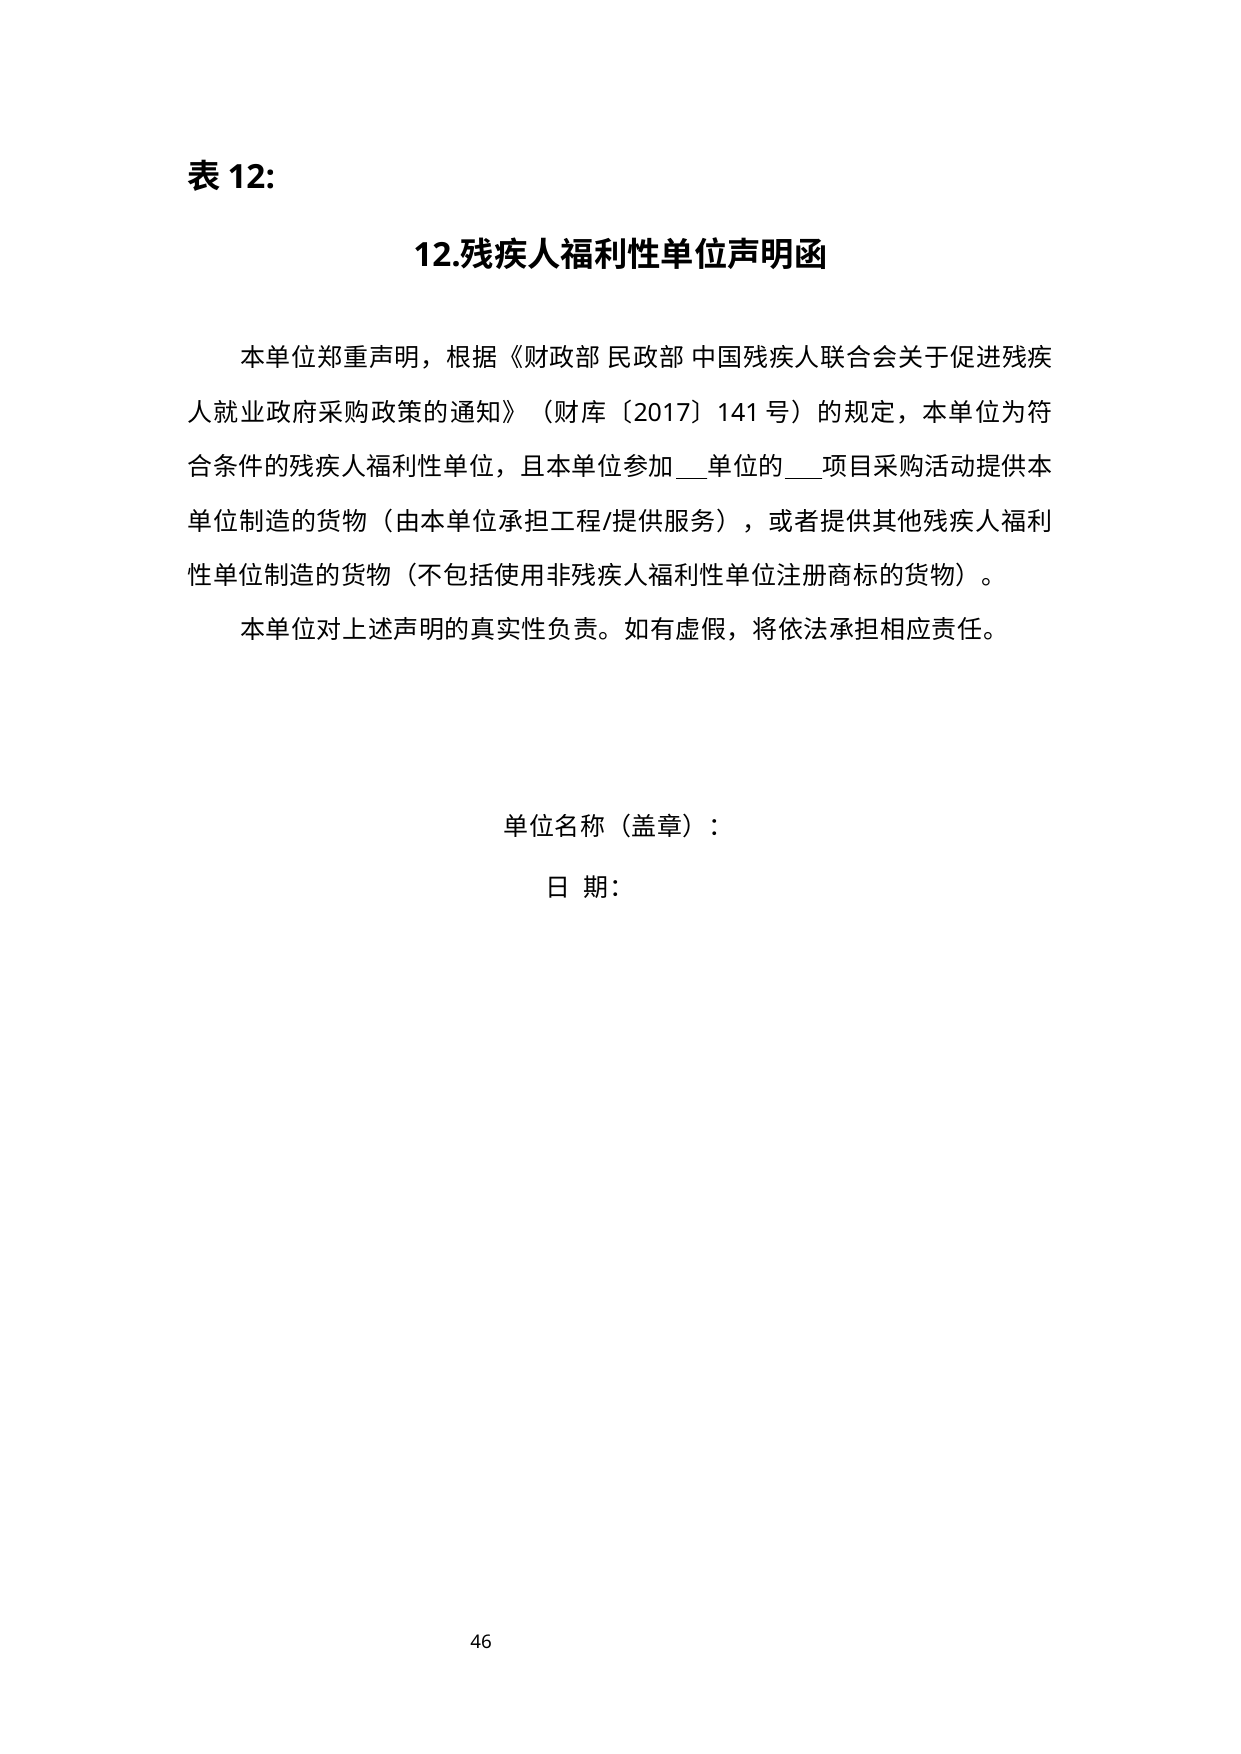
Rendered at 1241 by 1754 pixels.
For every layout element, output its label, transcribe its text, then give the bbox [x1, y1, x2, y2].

text 表12: [187, 150, 1053, 198]
text 本单位对上述声明的真实性负责。如有虚假，将依法承担相应责任。 [187, 610, 1053, 646]
subtitle 12.残疾人福利性单位声明函 [187, 228, 1053, 277]
text 本单位郑重声明，根据《财政部 民政部 中国残疾人联合会关于促进残疾人就业政府采购政策的通知》（财库〔2017〕141号）的规定，本单位为符合条件的残疾人福利性单位，且本单位参加 单位的 项目采购活动提供本单位制造的货物（由本单位承担工程/提供服务），或者提供其他残疾人福利性单位制造的货物（不包括使用非残疾人福利性单位注册商标的货物）。 [187, 338, 1053, 592]
text 单位名称（盖章）： [187, 787, 891, 848]
text 日 期： [187, 848, 891, 909]
